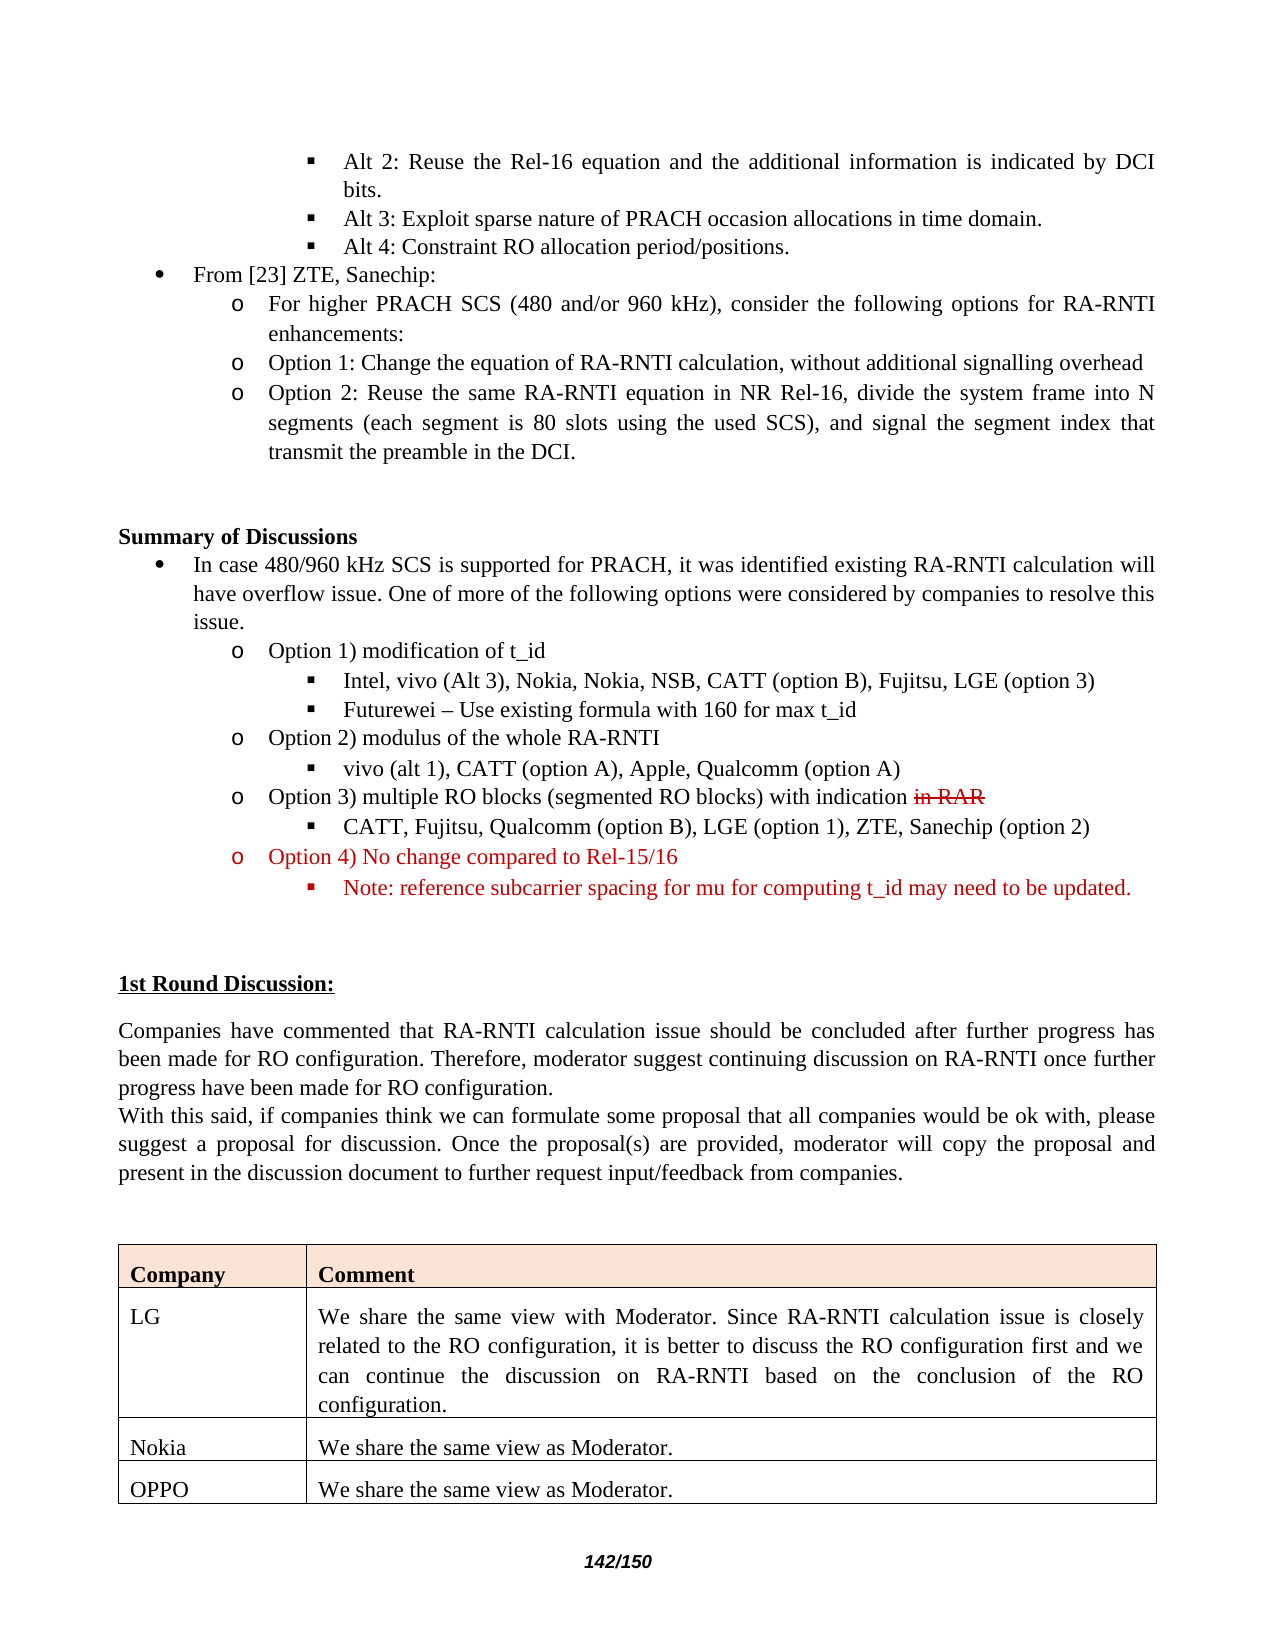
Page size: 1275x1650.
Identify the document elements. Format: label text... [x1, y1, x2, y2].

list Futurewei – Use existing formula with 160 for max t_id [306, 696, 1157, 722]
list vivo (alt 1), CATT (option A), Apple, Qualcomm (option A) [306, 754, 1157, 781]
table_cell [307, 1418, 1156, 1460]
list In case 480/960 kHz SCS is supported for PRACH, it was identified existing RA-RNTI calculation will have overflow issue. One of more of the following options were considered by companies to resolve this issue. [156, 552, 1157, 635]
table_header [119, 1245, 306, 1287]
list From [23] ZTE, Sanechip: [156, 261, 1157, 288]
list Option 2) modulus of the whole RA-RNTI [231, 724, 1157, 752]
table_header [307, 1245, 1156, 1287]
list Option 2: Reuse the same RA-RNTI equation in NR Rel-16, divide the system frame into N segments (each segment is 80 slots using the used SCS), and signal the segment index that transmit the preamble in the DCI. [231, 379, 1157, 464]
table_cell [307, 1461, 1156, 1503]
list Alt 3: Exploit sparse nature of PRACH occasion allocations in time domain. [306, 204, 1157, 231]
list Option 4) No change compared to Rel-15/16 [231, 842, 1157, 871]
list For higher PRACH SCS (480 and/or 960 kHz), consider the following options for RA-RNTI enhancements: [231, 290, 1157, 347]
list Intel, vivo (Alt 3), Nokia, Nokia, NSB, CATT (option B), Fujitsu, LGE (option 3) [306, 667, 1157, 694]
list Option 1: Change the equation of RA-RNTI calculation, without additional signalling overhead [231, 349, 1157, 377]
list Option 1) modification of t_id [231, 637, 1157, 665]
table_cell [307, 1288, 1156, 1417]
list CATT, Fujitsu, Qualcomm (option B), LGE (option 1), ZTE, Sanechip (option 2) [306, 813, 1157, 840]
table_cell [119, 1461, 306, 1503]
text Summary of Discussions [118, 523, 1157, 549]
list Option 3) multiple RO blocks (segmented RO blocks) with indication in RAR [231, 783, 1157, 811]
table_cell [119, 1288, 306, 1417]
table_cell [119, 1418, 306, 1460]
text Companies have commented that RA-RNTI calculation issue should be concluded after further progress has been made for RO configuration. Therefore, moderator suggest continuing discussion on RA-RNTI once further progress have been made for RO configuration. [118, 1017, 1157, 1100]
text With this said, if companies think we can formulate some proposal that all companies would be ok with, please suggest a proposal for discussion. Once the proposal(s) are provided, moderator will copy the proposal and present in the discussion document to further request input/feedback from companies. [118, 1102, 1157, 1185]
list Alt 4: Constraint RO allocation period/positions. [306, 233, 1157, 259]
subtitle 1st Round Discussion: [118, 969, 1157, 996]
list Note: reference subcarrier spacing for mu for computing t_id may need to be updated. [306, 871, 1157, 900]
list Alt 2: Reuse the Rel-16 equation and the additional information is indicated by DCI bits. [306, 148, 1157, 202]
